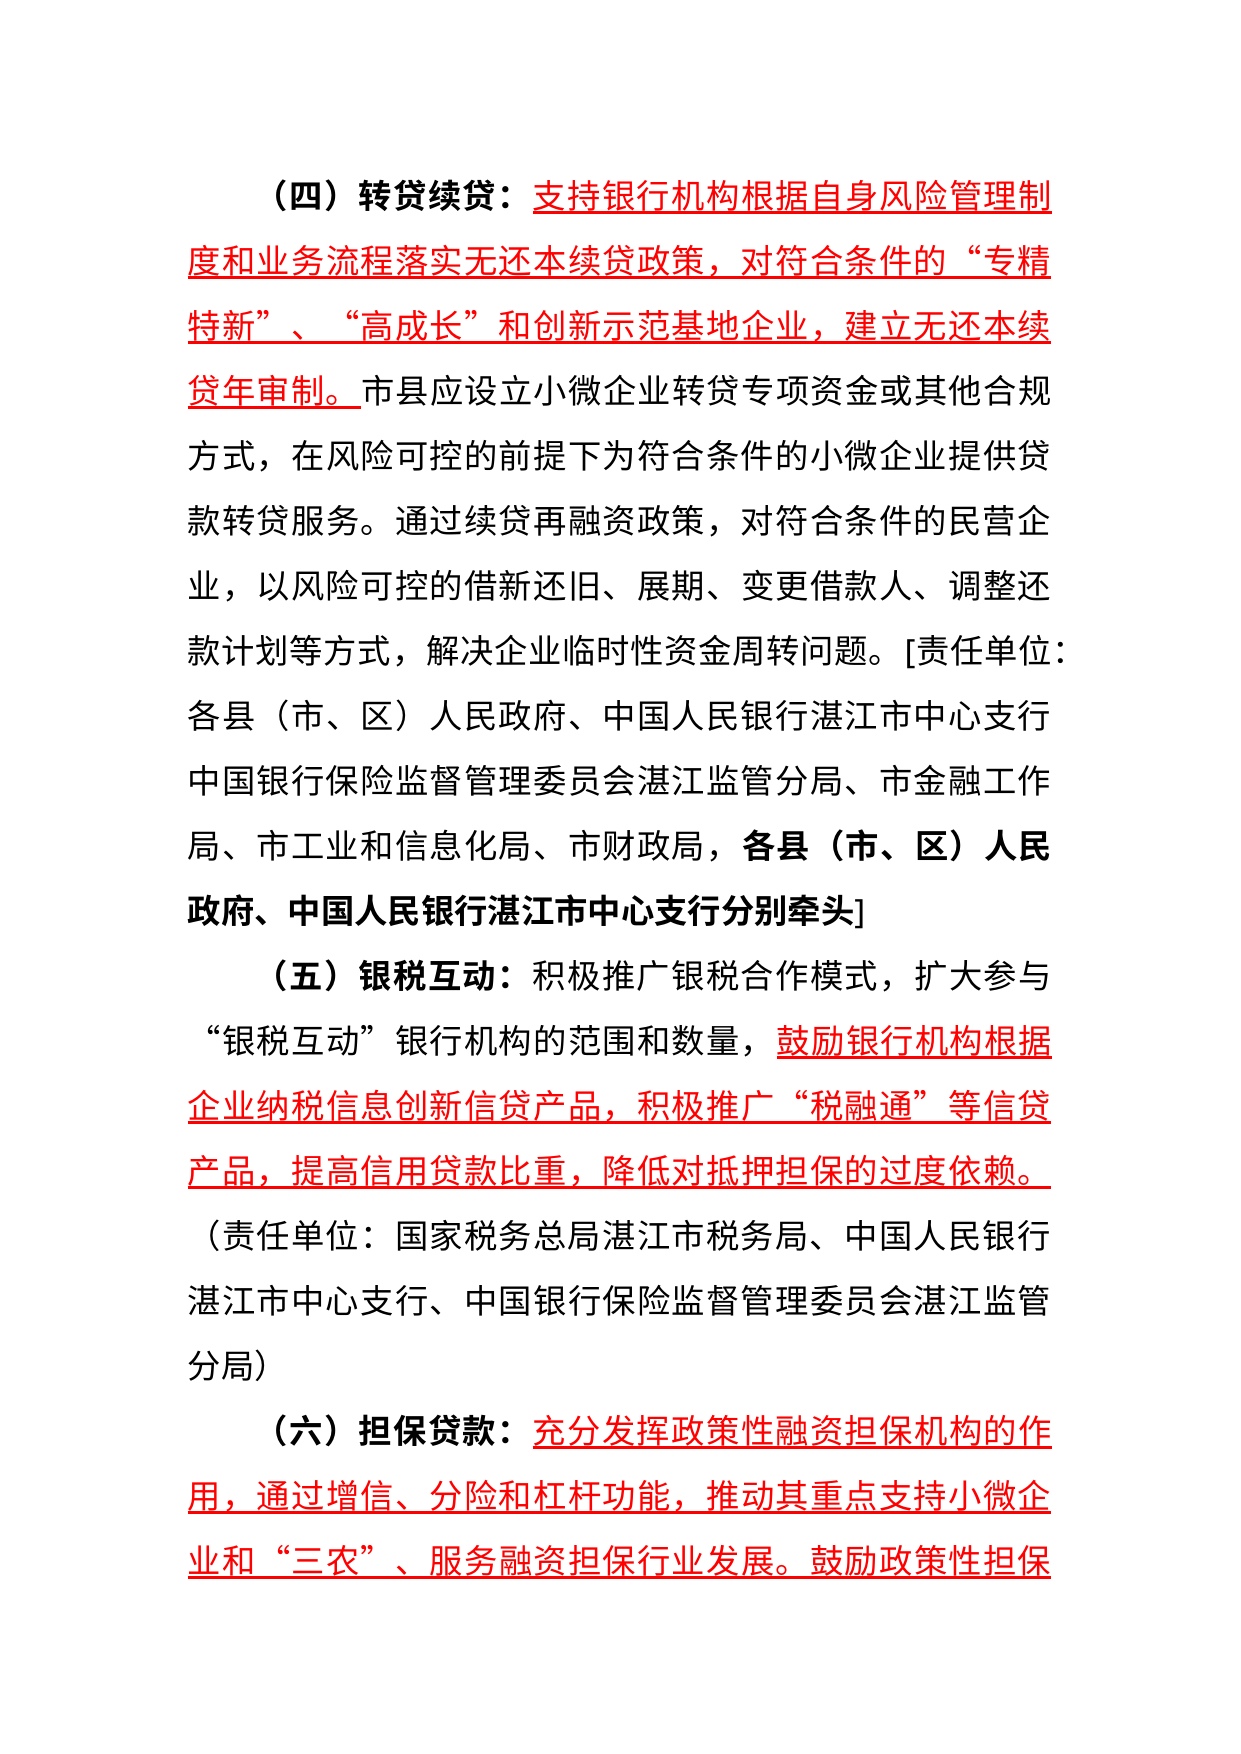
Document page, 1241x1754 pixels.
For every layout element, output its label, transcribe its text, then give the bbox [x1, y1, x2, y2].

text （五）银税互动：积极推广银税合作模式，扩大参与“银税互动”银行机构的范围和数量，鼓励银行机构根据企业纳税信息创新信贷产品，积极推广“税融通”等信贷产品，提高信用贷款比重，降低对抵押担保的过度依赖。（责任单位：国家税务总局湛江市税务局、中国人民银行湛江市中心支行、中国银行保险监督管理委员会湛江监管分局） [187, 942, 1053, 1397]
text （四）转贷续贷：支持银行机构根据自身风险管理制度和业务流程落实无还本续贷政策，对符合条件的“专精特新”、“高成长”和创新示范基地企业，建立无还本续贷年审制。市县应设立小微企业转贷专项资金或其他合规方式，在风险可控的前提下为符合条件的小微企业提供贷款转贷服务。通过续贷再融资政策，对符合条件的民营企业，以风险可控的借新还旧、展期、变更借款人、调整还款计划等方式，解决企业临时性资金周转问题。[责任单位：各县（市、区）人民政府、中国人民银行湛江市中心支行、中国银行保险监督管理委员会湛江监管分局、市金融工作局、市工业和信息化局、市财政局，各县（市、区）人民政府、中国人民银行湛江市中心支行分别牵头] [187, 162, 1053, 942]
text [187, 1397, 1053, 1592]
